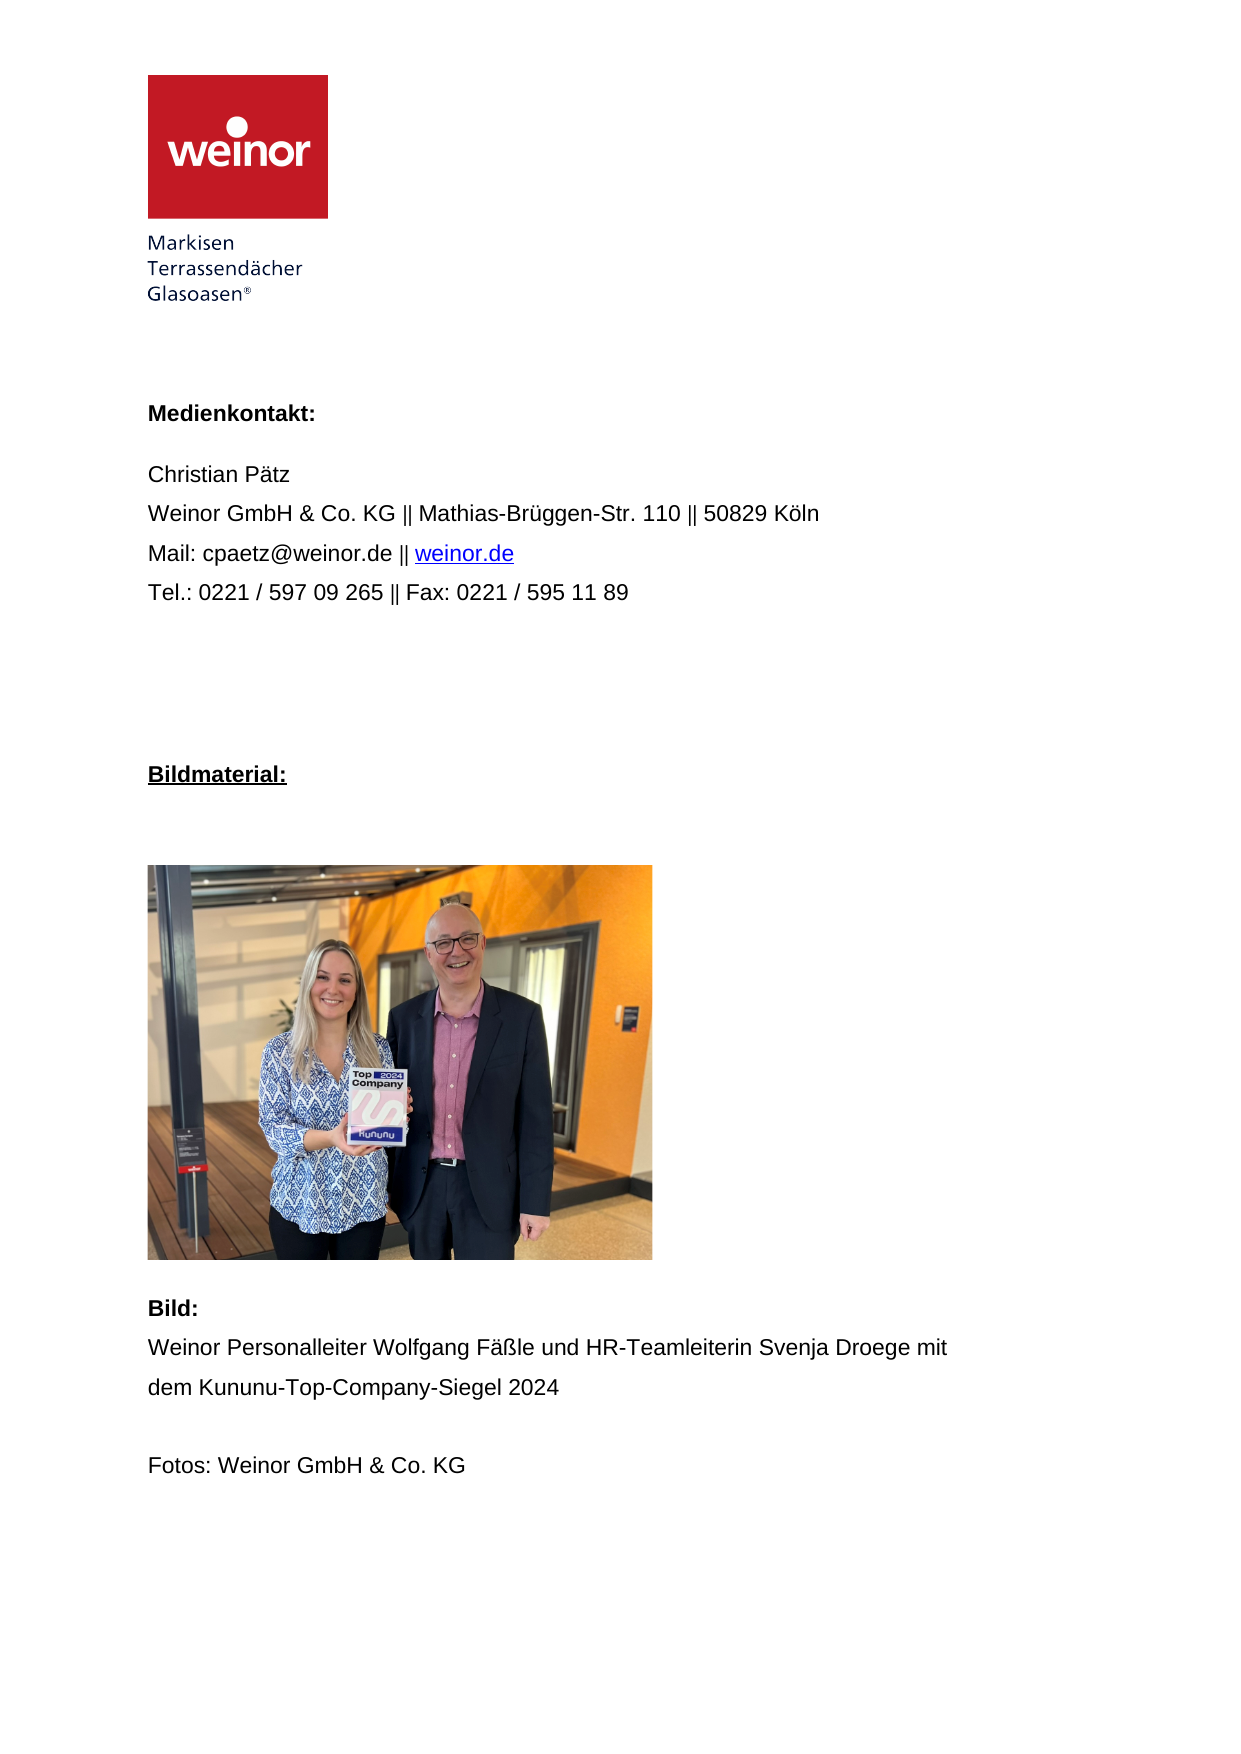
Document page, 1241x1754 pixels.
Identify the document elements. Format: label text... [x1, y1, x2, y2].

picture [147, 75, 328, 301]
text Medienkontakt: [148, 400, 974, 427]
text Bild: Weinor Personalleiter Wolfgang Fäßle und HR-Teamleiterin Svenja Droege mit dem Kununu-Top-Company-Siegel 2024 Fotos: Weinor GmbH & Co. KG [148, 1294, 974, 1479]
text Bildmaterial: [148, 761, 974, 830]
text Christian Pätz Weinor GmbH & Co. KG || Mathias-Brüggen-Str. 110 || 50829 Köln Mail: cpaetz@weinor.de || weinor.de Tel.: 0221 / 597 09 265 || Fax: 0221 / 595 11 89 [148, 461, 974, 606]
picture [147, 865, 653, 1260]
